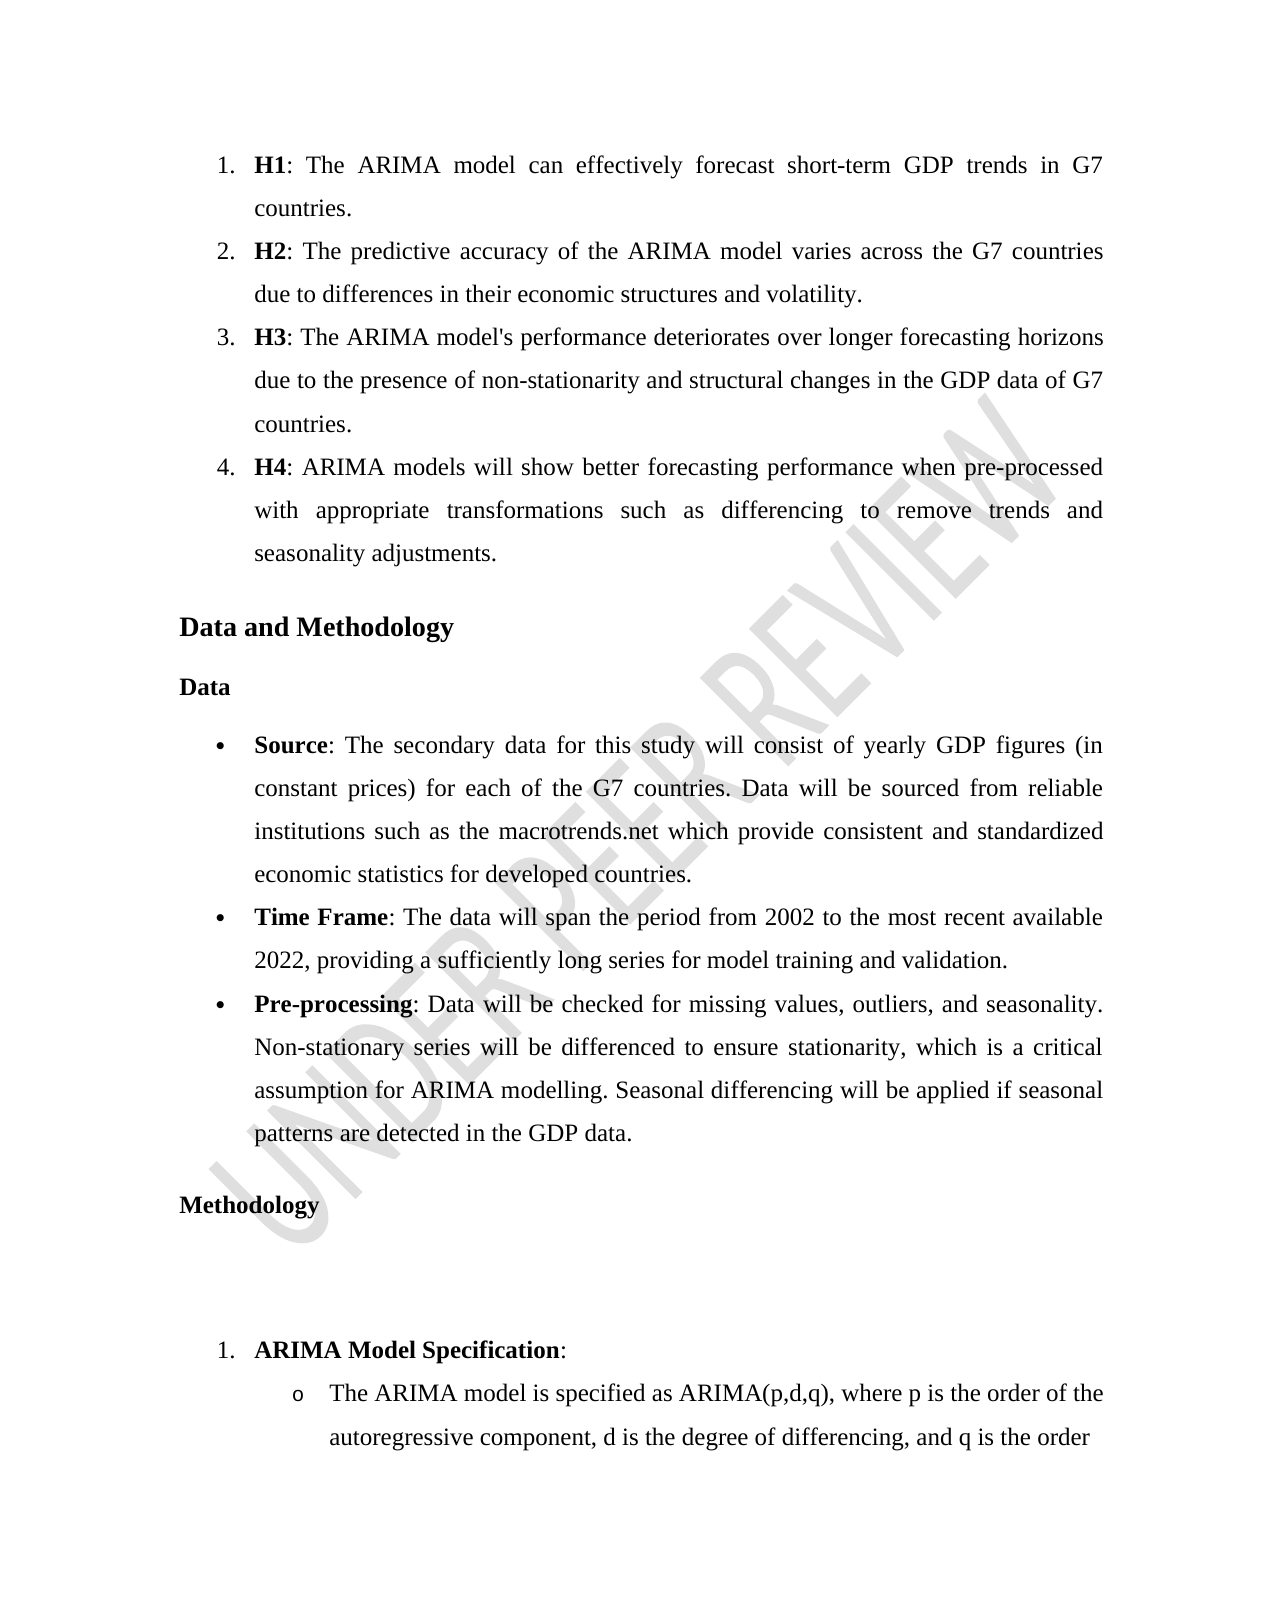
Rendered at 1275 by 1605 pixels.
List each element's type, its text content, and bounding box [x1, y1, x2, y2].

list H2: The predictive accuracy of the ARIMA model varies across the G7 countries due to differences in their economic structures and volatility. [217, 236, 1104, 308]
list H1: The ARIMA model can effectively forecast short-term GDP trends in G7 countries. [217, 150, 1104, 222]
list Source: The secondary data for this study will consist of yearly GDP figures (in constant prices) for each of the G7 countries. Data will be sourced from reliable institutions such as the macrotrends.net which provide consistent and standardized economic statistics for developed countries. [217, 730, 1104, 888]
list Pre-processing: Data will be checked for missing values, outliers, and seasonality. Non-stationary series will be differenced to ensure stationarity, which is a critical assumption for ARIMA modelling. Seasonal differencing will be applied if seasonal patterns are detected in the GDP data. [217, 989, 1104, 1147]
text Data and Methodology [179, 610, 1104, 643]
list ARIMA Model Specification: [217, 1335, 1104, 1364]
text Data [179, 672, 1104, 701]
list H4: ARIMA models will show better forecasting performance when pre-processed with appropriate transformations such as differencing to remove trends and seasonality adjustments. [217, 452, 1104, 567]
list H3: The ARIMA model's performance deteriorates over longer forecasting horizons due to the presence of non-stationarity and structural changes in the GDP data of G7 countries. [217, 322, 1104, 437]
list Time Frame: The data will span the period from 2002 to the most recent available 2022, providing a sufficiently long series for model training and validation. [217, 902, 1104, 974]
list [292, 1378, 1104, 1451]
text Methodology [179, 1190, 1104, 1219]
